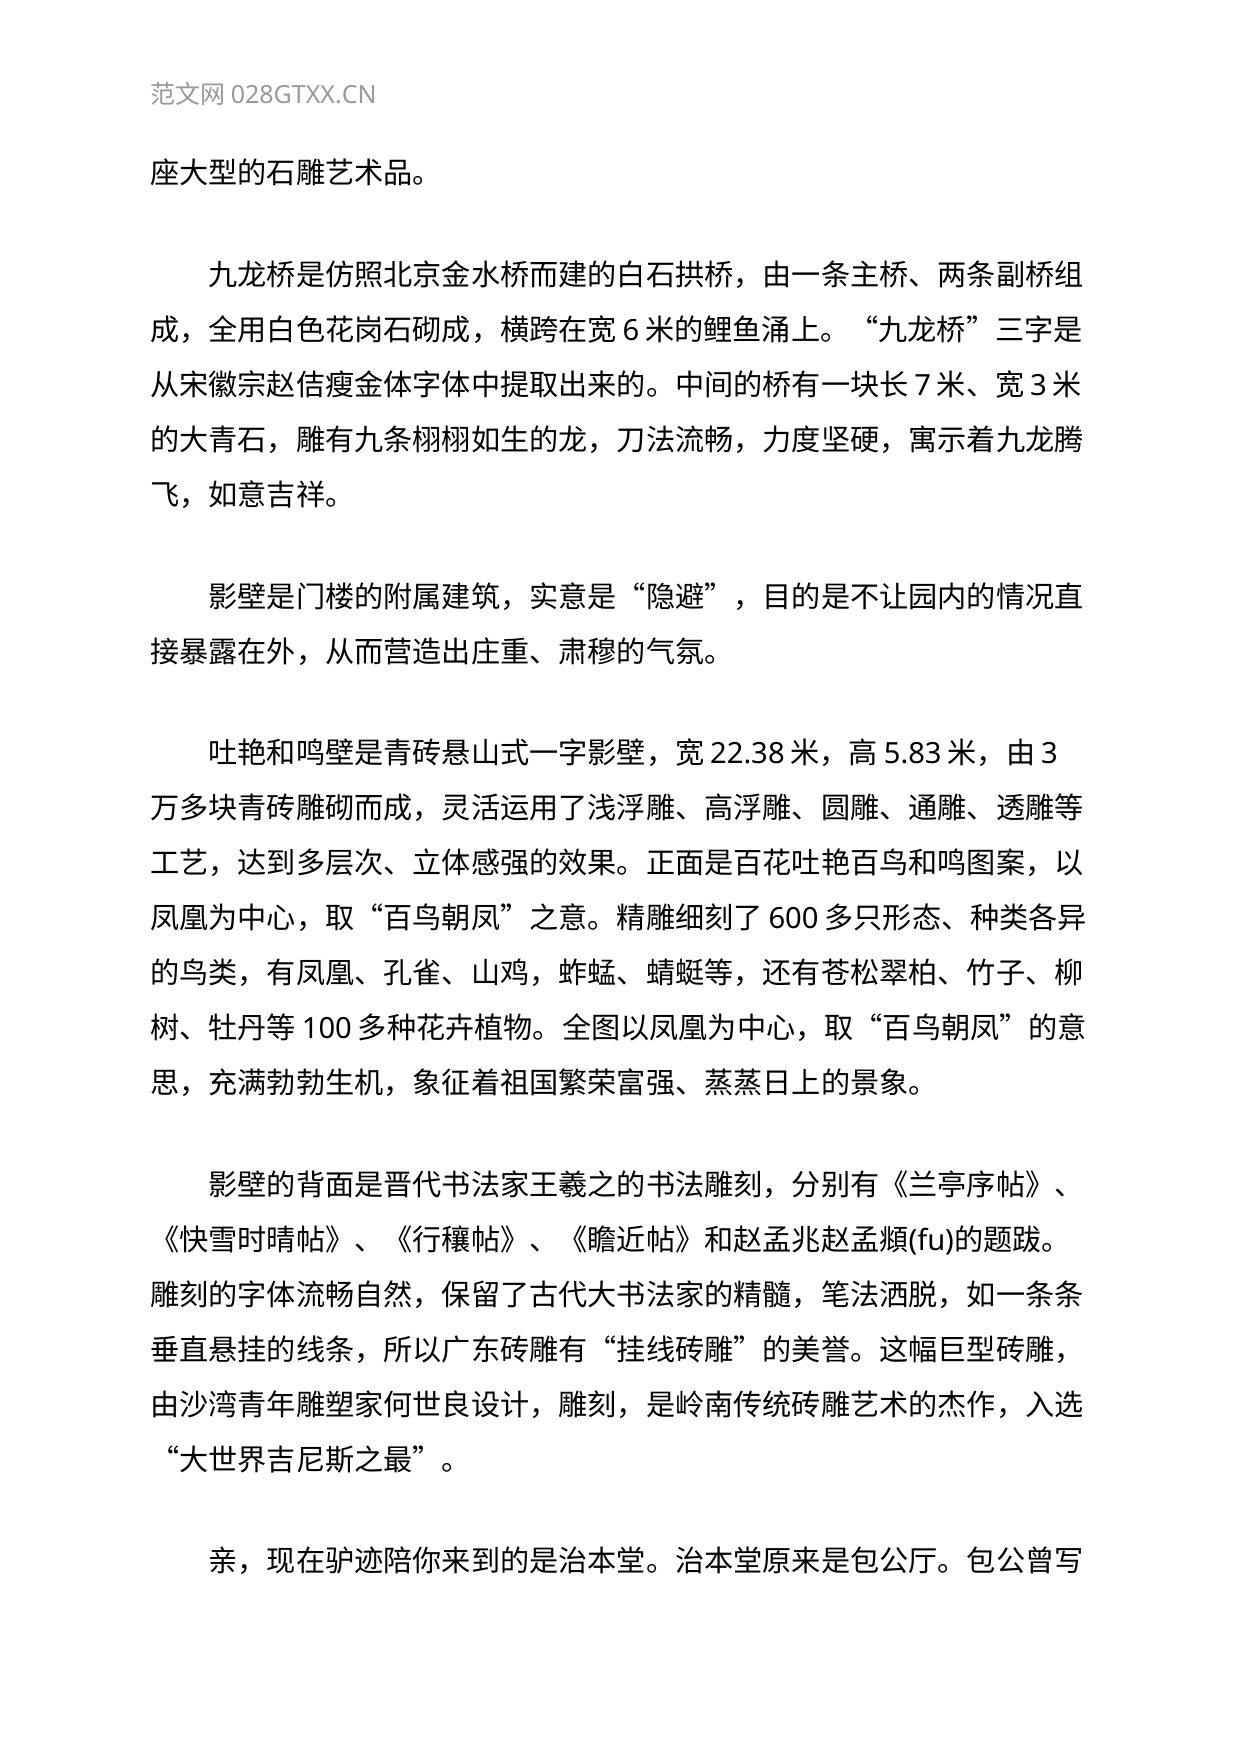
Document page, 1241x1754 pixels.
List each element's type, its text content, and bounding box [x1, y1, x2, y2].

text 影壁是门楼的附属建筑，实意是“隐避”，目的是不让园内的情况直接暴露在外，从而营造出庄重、肃穆的气氛。 [150, 573, 1090, 671]
text 九龙桥是仿照北京金水桥而建的白石拱桥，由一条主桥、两条副桥组成，全用白色花岗石砌成，横跨在宽6米的鲤鱼涌上。“九龙桥”三字是从宋徽宗赵佶瘦金体字体中提取出来的。中间的桥有一块长7米、宽3米的大青石，雕有九条栩栩如生的龙，刀法流畅，力度坚硬，寓示着九龙腾飞，如意吉祥。 [150, 252, 1090, 514]
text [150, 1538, 1090, 1580]
text 吐艳和鸣壁是青砖悬山式一字影壁，宽22.38米，高5.83米，由3万多块青砖雕砌而成，灵活运用了浅浮雕、高浮雕、圆雕、通雕、透雕等工艺，达到多层次、立体感强的效果。正面是百花吐艳百鸟和鸣图案，以凤凰为中心，取“百鸟朝凤”之意。精雕细刻了600多只形态、种类各异的鸟类，有凤凰、孔雀、山鸡，蚱蜢、蜻蜓等，还有苍松翠柏、竹子、柳树、牡丹等100多种花卉植物。全图以凤凰为中心，取“百鸟朝凤”的意思，充满勃勃生机，象征着祖国繁荣富强、蒸蒸日上的景象。 [150, 730, 1090, 1102]
text 影壁的背面是晋代书法家王羲之的书法雕刻，分别有《兰亭序帖》、《快雪时晴帖》、《行穰帖》、《瞻近帖》和赵孟兆赵孟頫(fu)的题跋。雕刻的字体流畅自然，保留了古代大书法家的精髓，笔法洒脱，如一条条垂直悬挂的线条，所以广东砖雕有“挂线砖雕”的美誉。这幅巨型砖雕，由沙湾青年雕塑家何世良设计，雕刻，是岭南传统砖雕艺术的杰作，入选“大世界吉尼斯之最”。 [150, 1161, 1090, 1478]
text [150, 150, 1090, 192]
